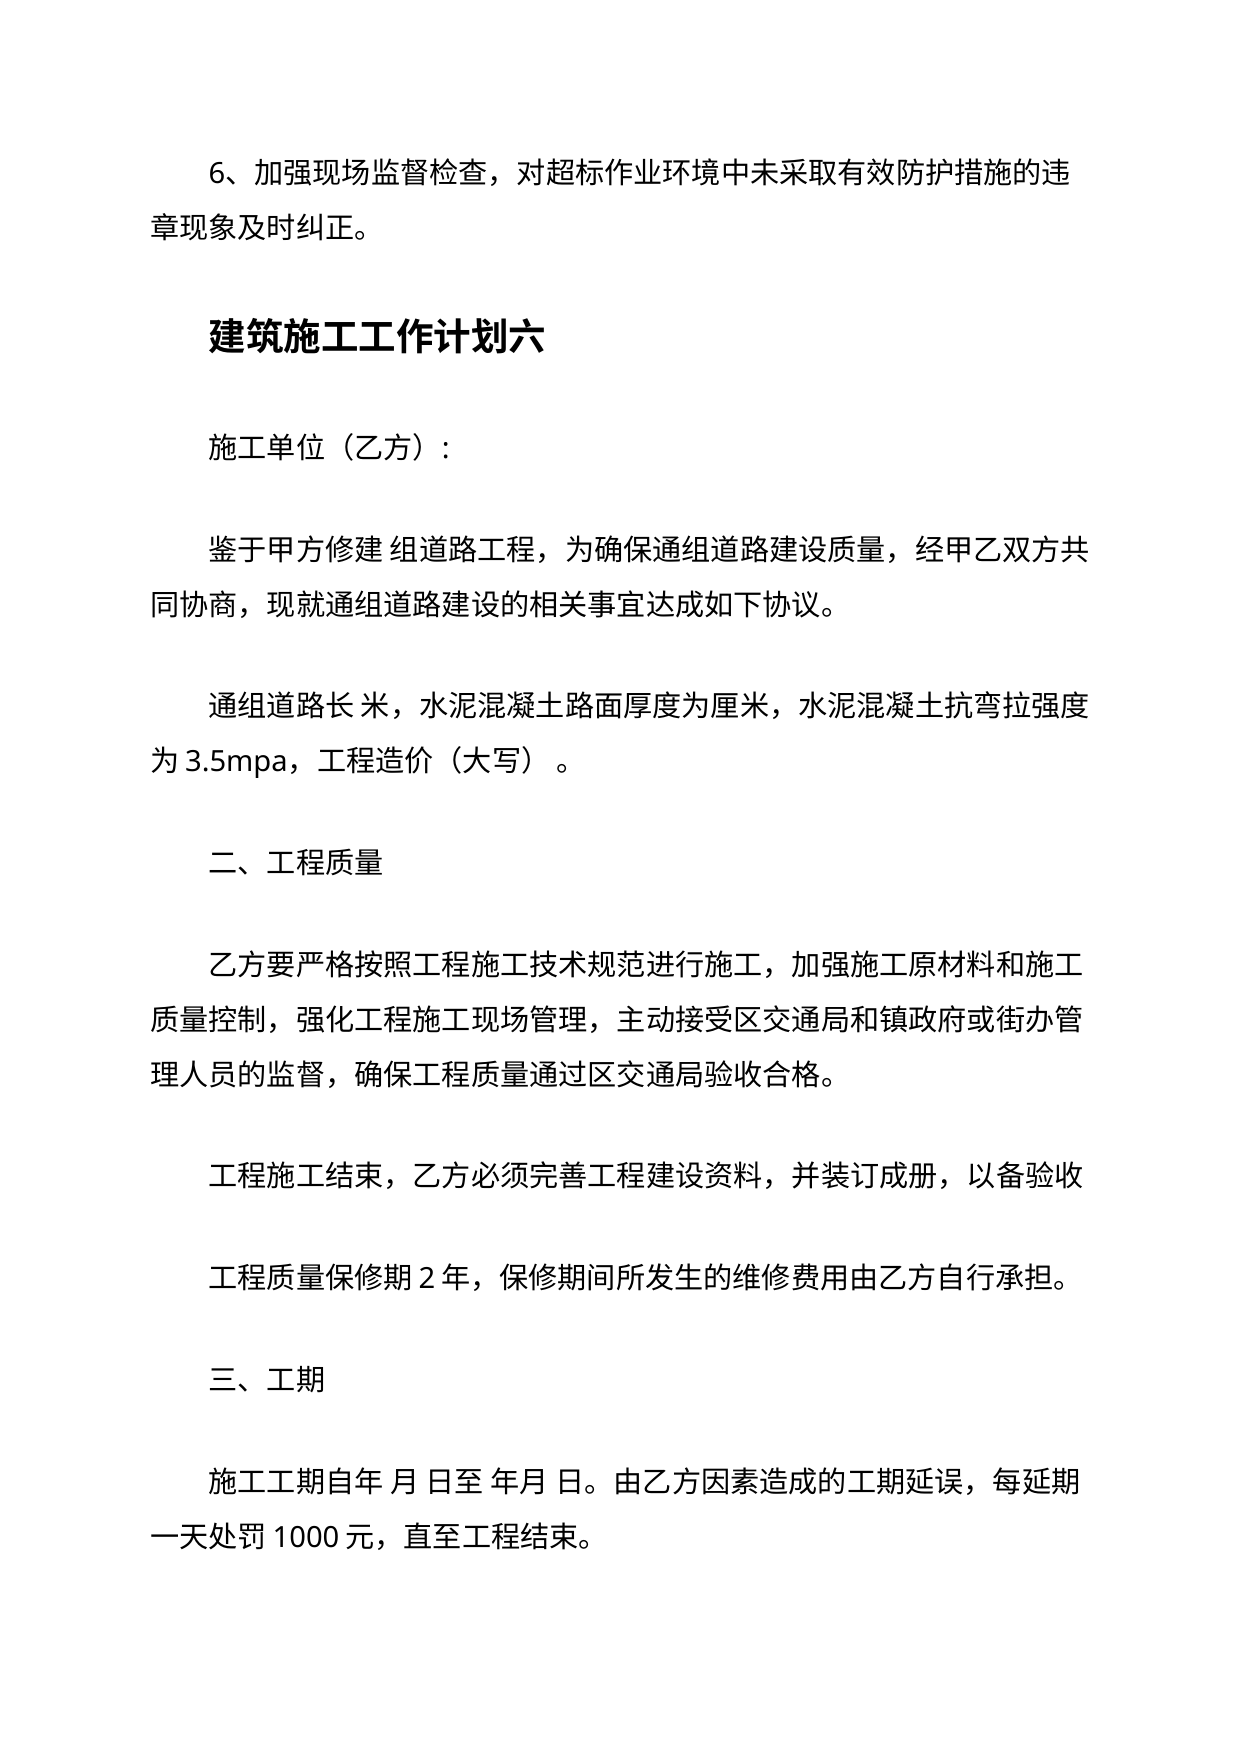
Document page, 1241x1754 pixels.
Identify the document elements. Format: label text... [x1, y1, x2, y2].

text 建筑施工工作计划六 [150, 307, 1090, 361]
text 二、工程质量 [150, 840, 1090, 882]
text 乙方要严格按照工程施工技术规范进行施工，加强施工原材料和施工质量控制，强化工程施工现场管理，主动接受区交通局和镇政府或街办管理人员的监督，确保工程质量通过区交通局验收合格。 [150, 941, 1090, 1093]
text 施工工期自年 月 日至 年月 日。由乙方因素造成的工期延误，每延期一天处罚1000元，直至工程结束。 [150, 1458, 1090, 1556]
text 6、加强现场监督检查，对超标作业环境中未采取有效防护措施的违章现象及时纠正。 [150, 150, 1090, 247]
text 三、工期 [150, 1357, 1090, 1399]
text 工程质量保修期2年，保修期间所发生的维修费用由乙方自行承担。 [150, 1255, 1090, 1297]
text 鉴于甲方修建 组道路工程，为确保通组道路建设质量，经甲乙双方共同协商，现就通组道路建设的相关事宜达成如下协议。 [150, 526, 1090, 623]
text 通组道路长 米，水泥混凝土路面厚度为厘米，水泥混凝土抗弯拉强度为3.5mpa，工程造价（大写） 。 [150, 683, 1090, 780]
text 工程施工结束，乙方必须完善工程建设资料，并装订成册，以备验收 [150, 1153, 1090, 1195]
text 施工单位（乙方）: [150, 424, 1090, 467]
